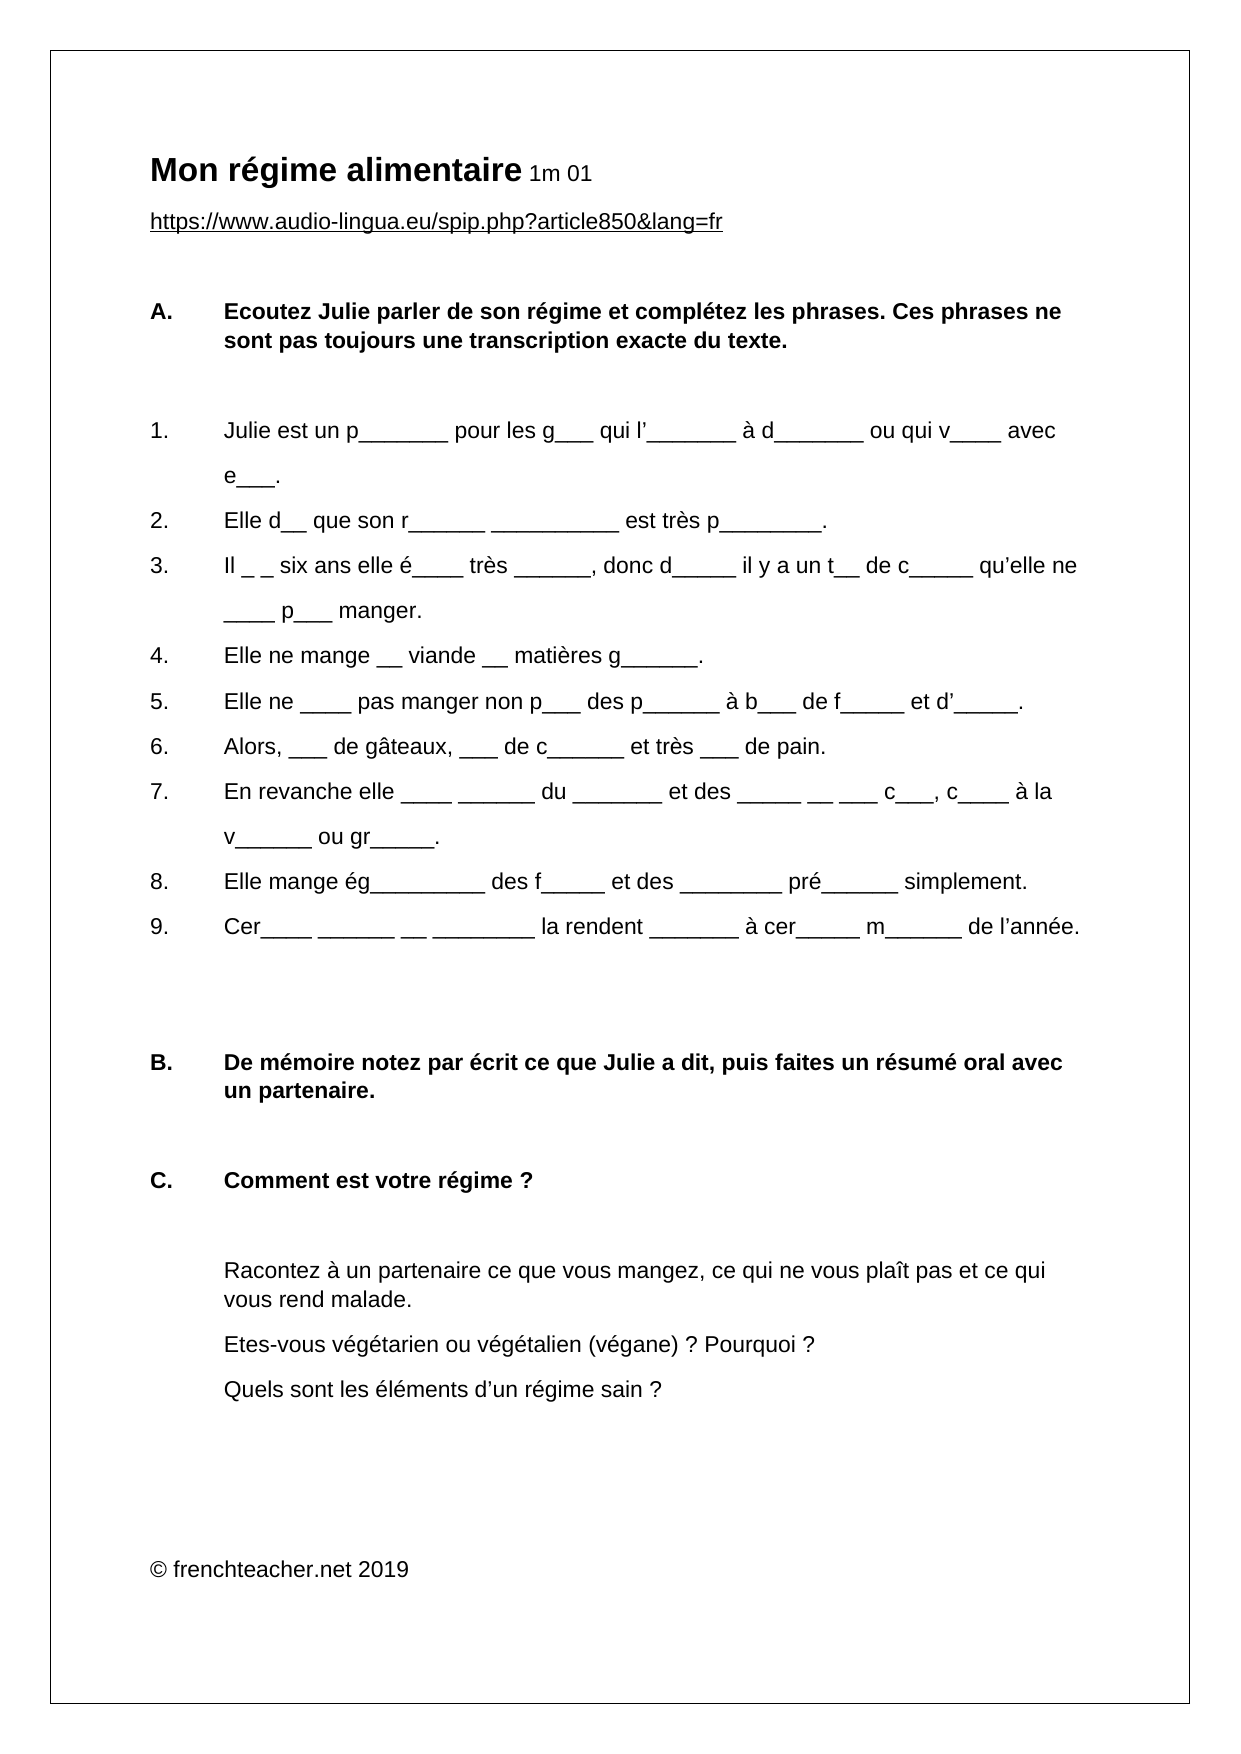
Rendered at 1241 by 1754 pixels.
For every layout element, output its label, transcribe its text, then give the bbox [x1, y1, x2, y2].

text ____ p___ manger. [150, 597, 1090, 624]
text 6. Alors, ___ de gâteaux, ___ de c______ et très ___ de pain. [150, 733, 1090, 759]
text C. Comment est votre régime ? [150, 1167, 1090, 1193]
text 2. Elle d__ que son r______ __________ est très p________. [150, 507, 1090, 533]
text v______ ou gr_____. [150, 823, 1090, 849]
text 1. Julie est un p_______ pour les g___ qui l’_______ à d_______ ou qui v____ avec [150, 417, 1090, 443]
text 8. Elle mange ég_________ des f_____ et des ________ pré______ simplement. [150, 868, 1090, 894]
text 3. Il _ _ six ans elle é____ très ______, donc d_____ il y a un t__ de c_____ qu’elle ne [150, 552, 1090, 579]
text Racontez à un partenaire ce que vous mangez, ce qui ne vous plaît pas et ce qui vous rend malade. [150, 1257, 1090, 1312]
text Quels sont les éléments d’un régime sain ? [150, 1376, 1090, 1402]
text 4. Elle ne mange __ viande __ matières g______. [150, 642, 1090, 669]
text https://www.audio-lingua.eu/spip.php?article850&lang=fr [150, 208, 1090, 234]
text 7. En revanche elle ____ ______ du _______ et des _____ __ ___ c___, c____ à la [150, 778, 1090, 804]
text 9. Cer____ ______ __ ________ la rendent _______ à cer_____ m______ de l’année. [150, 913, 1090, 939]
text e___. [150, 462, 1090, 488]
text B. De mémoire notez par écrit ce que Julie a dit, puis faites un résumé oral avec un partenaire. [150, 1048, 1090, 1103]
text © frenchteacher.net 2019 [150, 1556, 1090, 1583]
text 5. Elle ne ____ pas manger non p___ des p______ à b___ de f_____ et d’_____. [150, 688, 1090, 714]
text A. Ecoutez Julie parler de son régime et complétez les phrases. Ces phrases ne sont pas toujours une transcription exacte du texte. [150, 298, 1090, 353]
text Mon régime alimentaire 1m 01 [150, 150, 1090, 188]
text Etes-vous végétarien ou végétalien (végane) ? Pourquoi ? [150, 1331, 1090, 1357]
